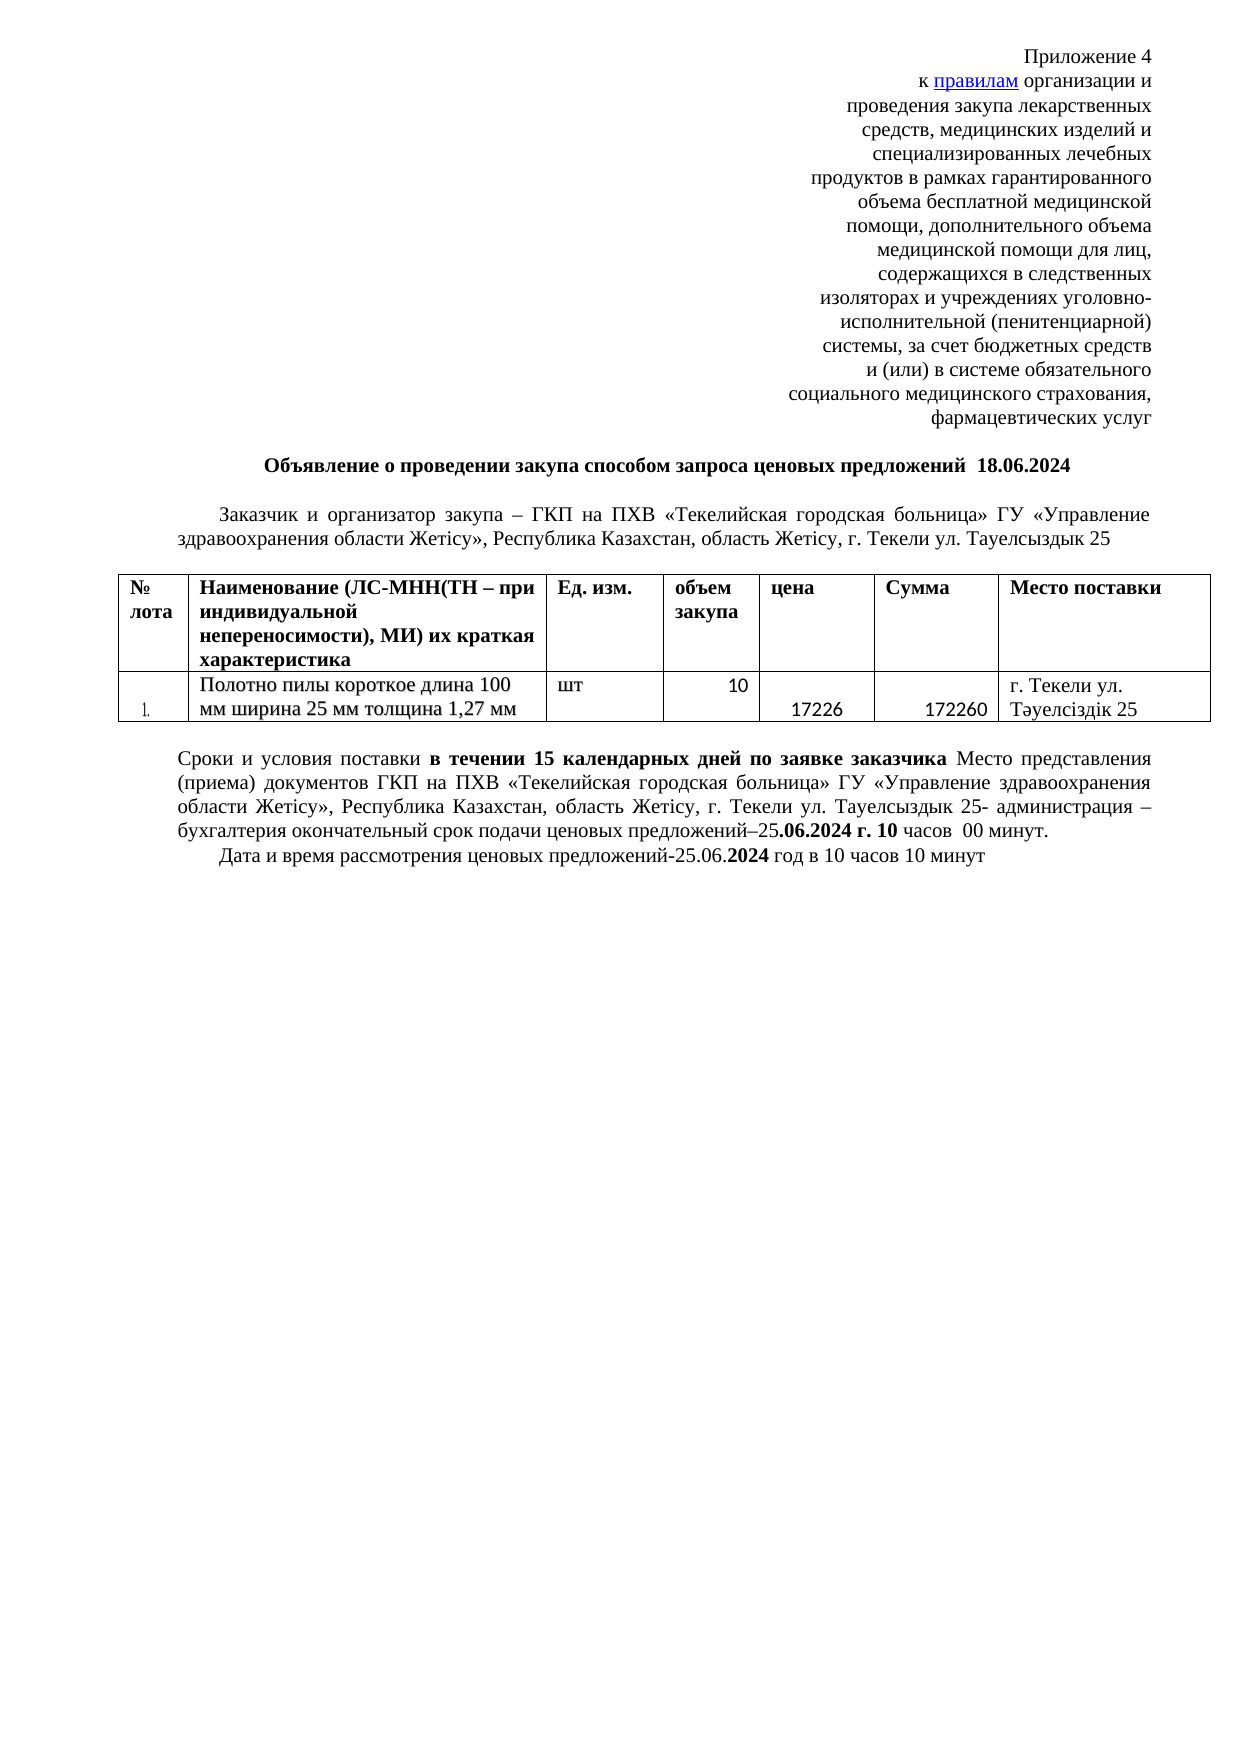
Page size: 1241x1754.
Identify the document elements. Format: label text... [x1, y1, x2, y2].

table_cell шт [547, 672, 663, 721]
text Дата и время рассмотрения ценовых предложений-25.06.2024 год в 10 часов 10 минут [177, 842, 1152, 867]
table_cell 172260 [875, 672, 998, 721]
text Объявление о проведении закупа способом запроса ценовых предложений 18.06.2024 [177, 453, 1152, 477]
text Заказчик и организатор закупа – ГКП на ПХВ «Текелийская городская больница» ГУ «Управление здравоохранения области Жетісу», Республика Казахстан, область Жетісу, г. Текели ул. Тауелсыздык 25 [177, 502, 1152, 550]
text и (или) в системе обязательного [177, 357, 1152, 381]
table_header Место поставки [999, 575, 1210, 671]
table_cell Полотно пилы короткое длина 100 мм ширина 25 мм толщина 1,27 мм [189, 672, 546, 721]
text объема бесплатной медицинской [177, 189, 1152, 213]
text социального медицинского страхования, [177, 381, 1152, 405]
text к правилам организации и [177, 68, 1152, 92]
text изоляторах и учреждениях уголовно- [177, 285, 1152, 309]
table_cell 10 [664, 672, 759, 721]
text проведения закупа лекарственных [177, 92, 1152, 117]
table_header объем закупа [664, 575, 759, 671]
table_header Ед. изм. [547, 575, 663, 671]
table_header цена [760, 575, 874, 671]
text продуктов в рамках гарантированного [177, 165, 1152, 189]
text Сроки и условия поставки в течении 15 календарных дней по заявке заказчика Место представления (приема) документов ГКП на ПХВ «Текелийская городская больница» ГУ «Управление здравоохранения области Жетісу», Республика Казахстан, область Жетісу, г. Текели ул. Тауелсыздык 25- администрация – бухгалтерия окончательный срок подачи ценовых предложений–25.06.2024 г. 10 часов 00 минут. [177, 746, 1152, 842]
table_header Наименование (ЛС-МНН(ТН – при индивидуальной непереносимости), МИ) их краткая характеристика [189, 575, 546, 671]
table_cell [119, 672, 188, 721]
table_header № лота [119, 575, 188, 671]
table_header Сумма [875, 575, 998, 671]
text специализированных лечебных [177, 141, 1152, 165]
text помощи, дополнительного объема [177, 213, 1152, 237]
text фармацевтических услуг [177, 405, 1152, 429]
text Приложение 4 [177, 44, 1152, 68]
text средств, медицинских изделий и [177, 117, 1152, 141]
table_cell г. Текели ул. Тәуелсіздік 25 [999, 672, 1210, 721]
text системы, за счет бюджетных средств [177, 333, 1152, 357]
text медицинской помощи для лиц, [177, 237, 1152, 261]
table_cell 17226 [760, 672, 874, 721]
text содержащихся в следственных [177, 261, 1152, 285]
text исполнительной (пенитенциарной) [177, 309, 1152, 333]
